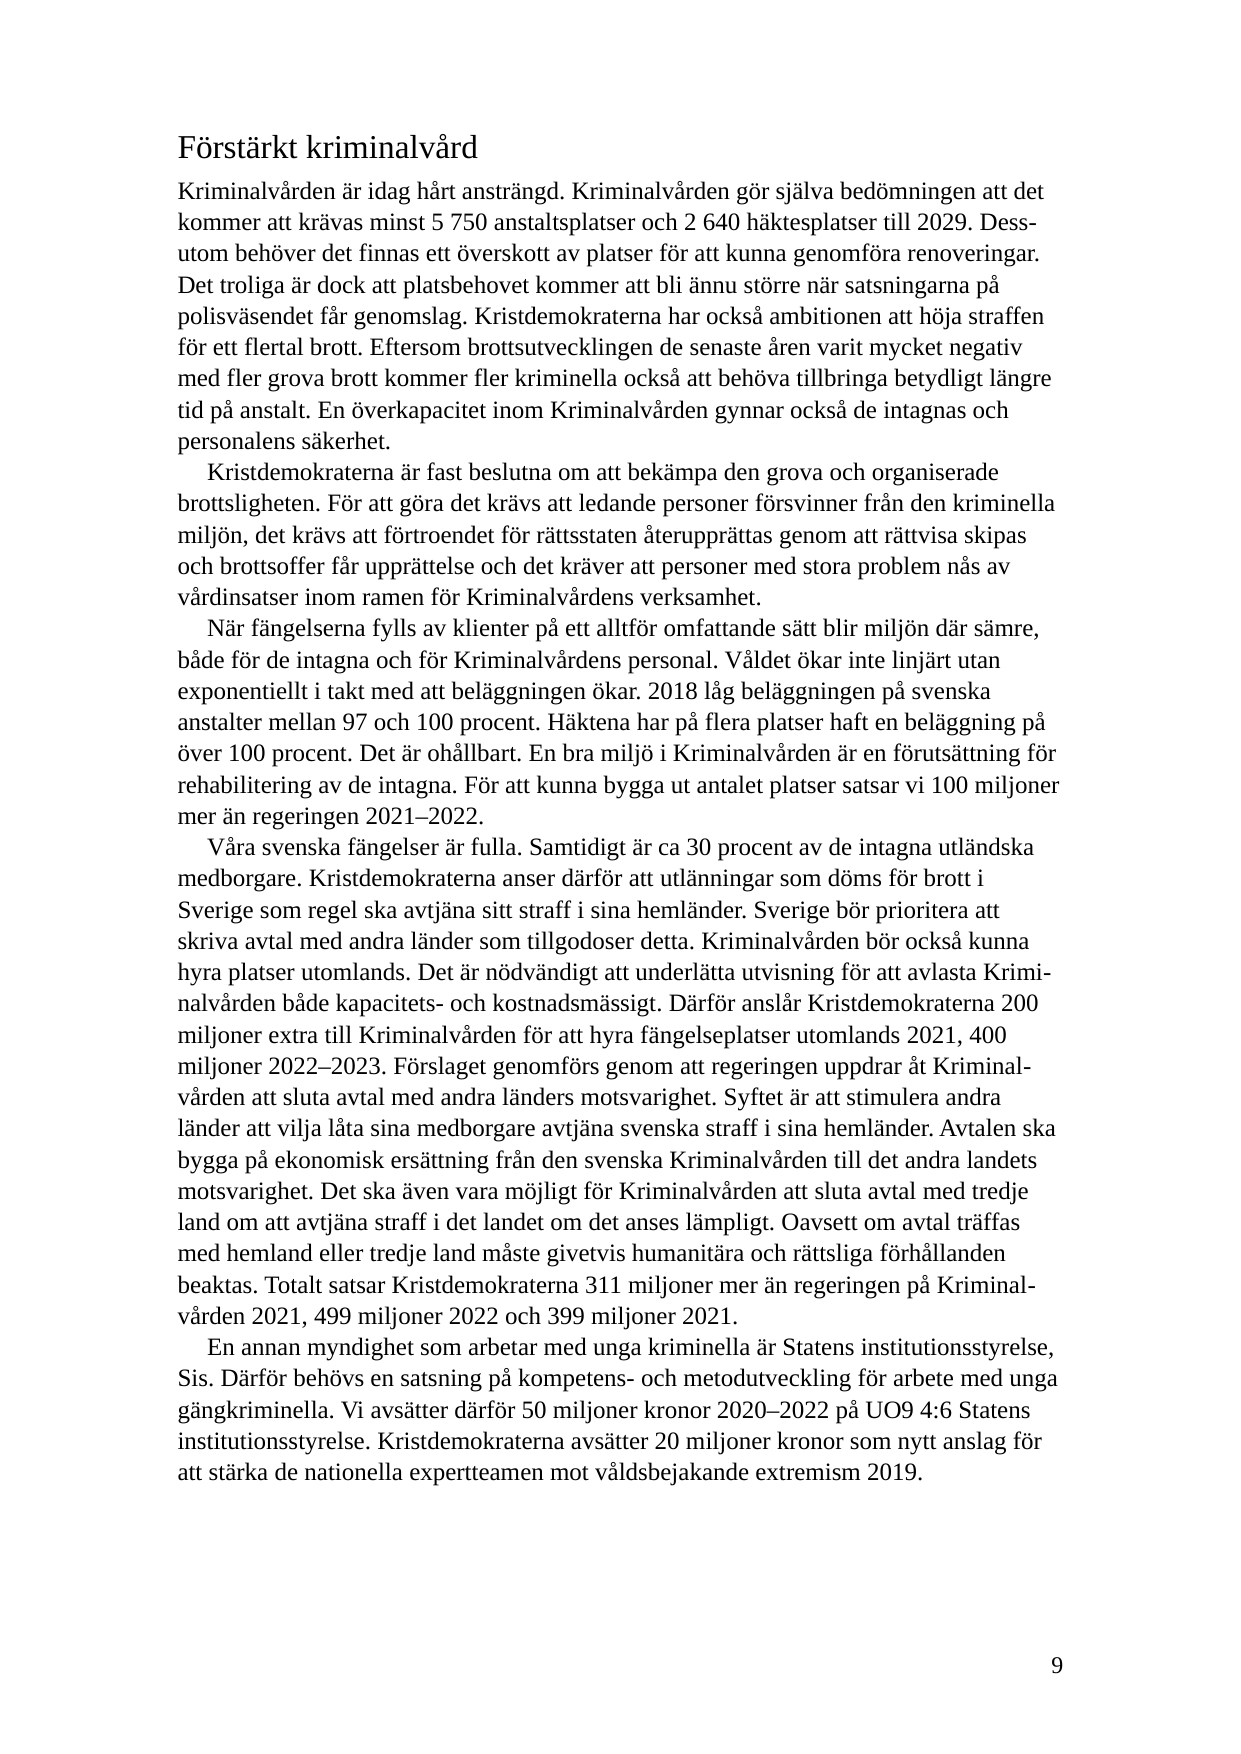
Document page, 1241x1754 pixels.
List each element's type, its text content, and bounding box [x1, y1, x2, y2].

text En annan myndighet som arbetar med unga kriminella är Statens institutionsstyrelse, Sis. Därför behövs en satsning på kompetens- och metodutveckling för arbete med unga gängkriminella. Vi avsätter därför 50 miljoner kronor 2020–2022 på UO9 4:6 Statens institutionsstyrelse. Kristdemokraterna avsätter 20 miljoner kronor som nytt anslag för att stärka de nationella expertteamen mot våldsbejakande extremism 2019. [177, 1330, 1063, 1486]
text Våra svenska fängelser är fulla. Samtidigt är ca 30 procent av de intagna utländska medborgare. Kristdemokraterna anser därför att utlänningar som döms för brott i Sverige som regel ska avtjäna sitt straff i sina hemländer. Sverige bör prioritera att skriva avtal med andra länder som tillgodoser detta. Kriminalvården bör också kunna hyra platser utomlands. Det är nödvändigt att underlätta utvisning för att avlasta Kriminalvården både kapacitets- och kostnadsmässigt. Därför anslår Kristdemokraterna 200 miljoner extra till Kriminalvården för att hyra fängelseplatser utomlands 2021, 400 miljoner 2022–2023. Förslaget genomförs genom att regeringen uppdrar åt Kriminalvården att sluta avtal med andra länders motsvarighet. Syftet är att stimulera andra länder att vilja låta sina medborgare avtjäna svenska straff i sina hemländer. Avtalen ska bygga på ekonomisk ersättning från den svenska Kriminalvården till det andra landets motsvarighet. Det ska även vara möjligt för Kriminalvården att sluta avtal med tredje land om att avtjäna straff i det landet om det anses lämpligt. Oavsett om avtal träffas med hemland eller tredje land måste givetvis humanitära och rättsliga förhållanden beaktas. Totalt satsar Kristdemokraterna 311 miljoner mer än regeringen på Kriminalvården 2021, 499 miljoner 2022 och 399 miljoner 2021. [177, 830, 1063, 1330]
text Kriminalvården är idag hårt ansträngd. Kriminalvården gör själva bedömningen att det kommer att krävas minst 5 750 anstaltsplatser och 2 640 häktesplatser till 2029. Dessutom behöver det finnas ett överskott av platser för att kunna genomföra renoveringar. Det troliga är dock att platsbehovet kommer att bli ännu större när satsningarna på polisväsendet får genomslag. Kristdemokraterna har också ambitionen att höja straffen för ett flertal brott. Eftersom brottsutvecklingen de senaste åren varit mycket negativ med fler grova brott kommer fler kriminella också att behöva tillbringa betydligt längre tid på anstalt. En överkapacitet inom Kriminalvården gynnar också de intagnas och personalens säkerhet. [177, 173, 1063, 455]
subtitle Förstärkt kriminalvård [177, 134, 1063, 165]
text Kristdemokraterna är fast beslutna om att bekämpa den grova och organiserade brottsligheten. För att göra det krävs att ledande personer försvinner från den kriminella miljön, det krävs att förtroendet för rättsstaten återupprättas genom att rättvisa skipas och brottsoffer får upprättelse och det kräver att personer med stora problem nås av vårdinsatser inom ramen för Kriminalvårdens verksamhet. [177, 455, 1063, 611]
text När fängelserna fylls av klienter på ett alltför omfattande sätt blir miljön där sämre, både för de intagna och för Kriminalvårdens personal. Våldet ökar inte linjärt utan exponentiellt i takt med att beläggningen ökar. 2018 låg beläggningen på svenska anstalter mellan 97 och 100 procent. Häktena har på flera platser haft en beläggning på över 100 procent. Det är ohållbart. En bra miljö i Kriminalvården är en förutsättning för rehabilitering av de intagna. För att kunna bygga ut antalet platser satsar vi 100 miljoner mer än regeringen 2021–2022. [177, 611, 1063, 830]
